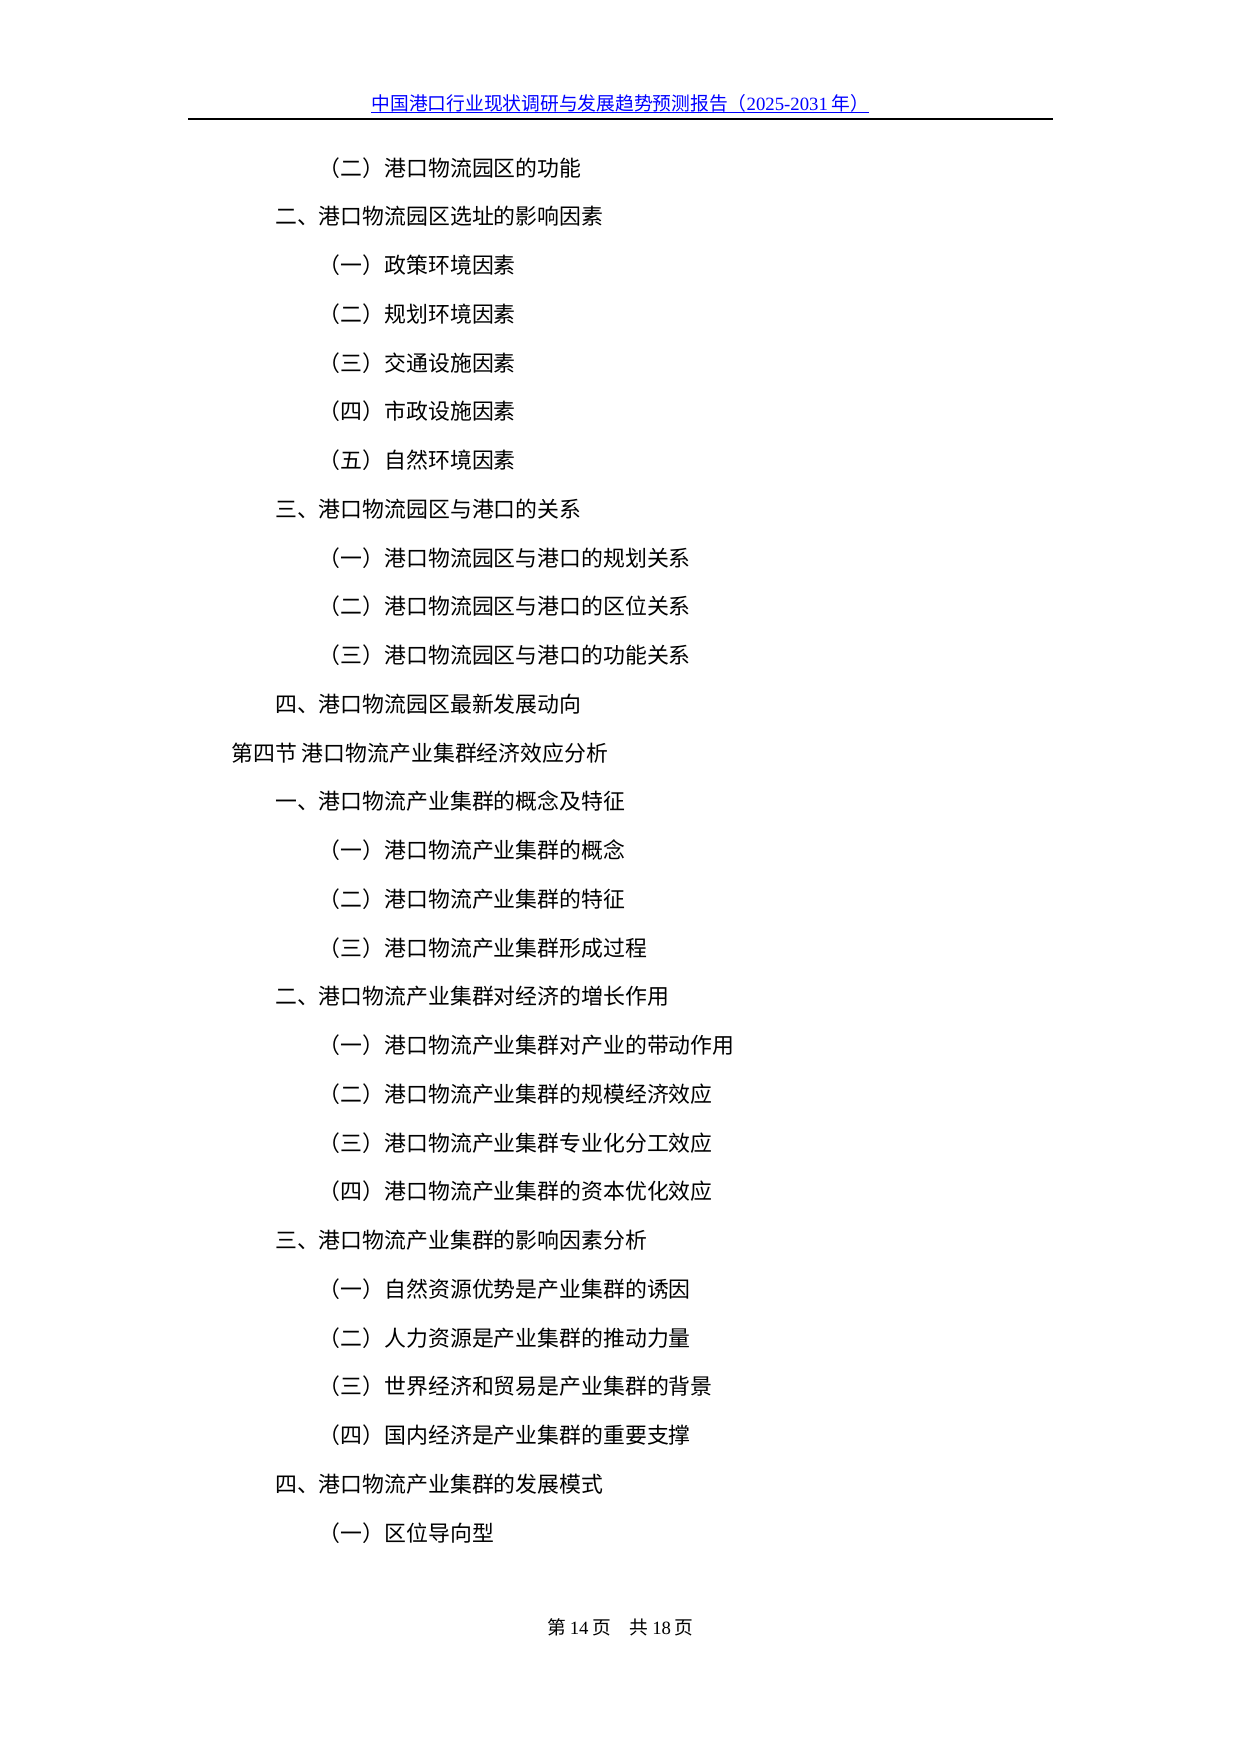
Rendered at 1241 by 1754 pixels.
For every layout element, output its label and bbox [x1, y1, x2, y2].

text [187, 150, 1053, 1548]
